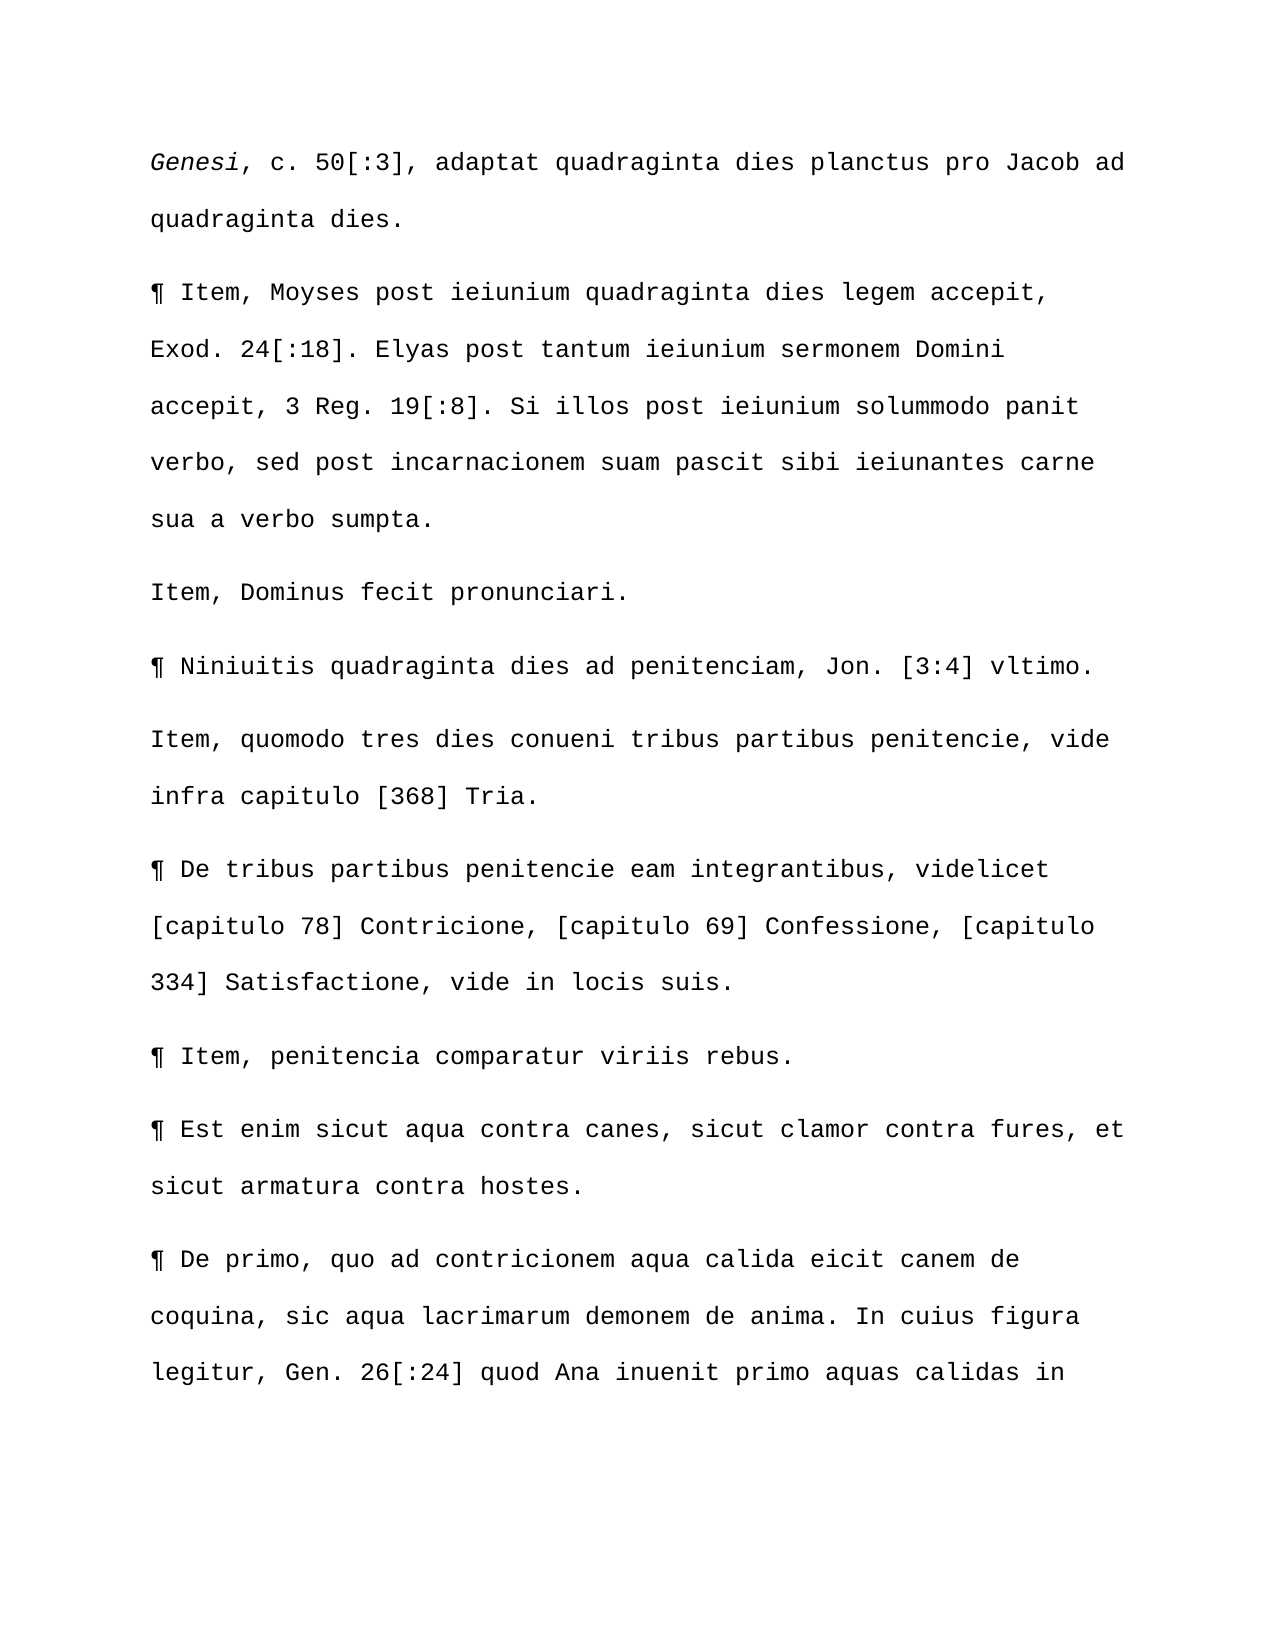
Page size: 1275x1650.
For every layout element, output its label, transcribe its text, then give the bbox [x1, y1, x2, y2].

text Item, quomodo tres dies conueni tribus partibus penitencie, vide infra capitulo [368] Tria. [150, 727, 1125, 812]
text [150, 150, 1125, 235]
text ¶ Item, Moyses post ieiunium quadraginta dies legem accepit, Exod. 24[:18]. Elyas post tantum ieiunium sermonem Domini accepit, 3 Reg. 19[:8]. Si illos post ieiunium solummodo panit verbo, sed post incarnacionem suam pascit sibi ieiunantes carne sua a verbo sumpta. [150, 280, 1125, 535]
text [150, 1247, 1125, 1388]
text ¶ Item, penitencia comparatur viriis rebus. [150, 1043, 1125, 1072]
text ¶ Est enim sicut aqua contra canes, sicut clamor contra fures, et sicut armatura contra hostes. [150, 1117, 1125, 1202]
text ¶ De tribus partibus penitencie eam integrantibus, videlicet [capitulo 78] Contricione, [capitulo 69] Confessione, [capitulo 334] Satisfactione, vide in locis suis. [150, 857, 1125, 998]
text Item, Dominus fecit pronunciari. [150, 580, 1125, 608]
text ¶ Niniuitis quadraginta dies ad penitenciam, Jon. [3:4] vltimo. [150, 653, 1125, 682]
